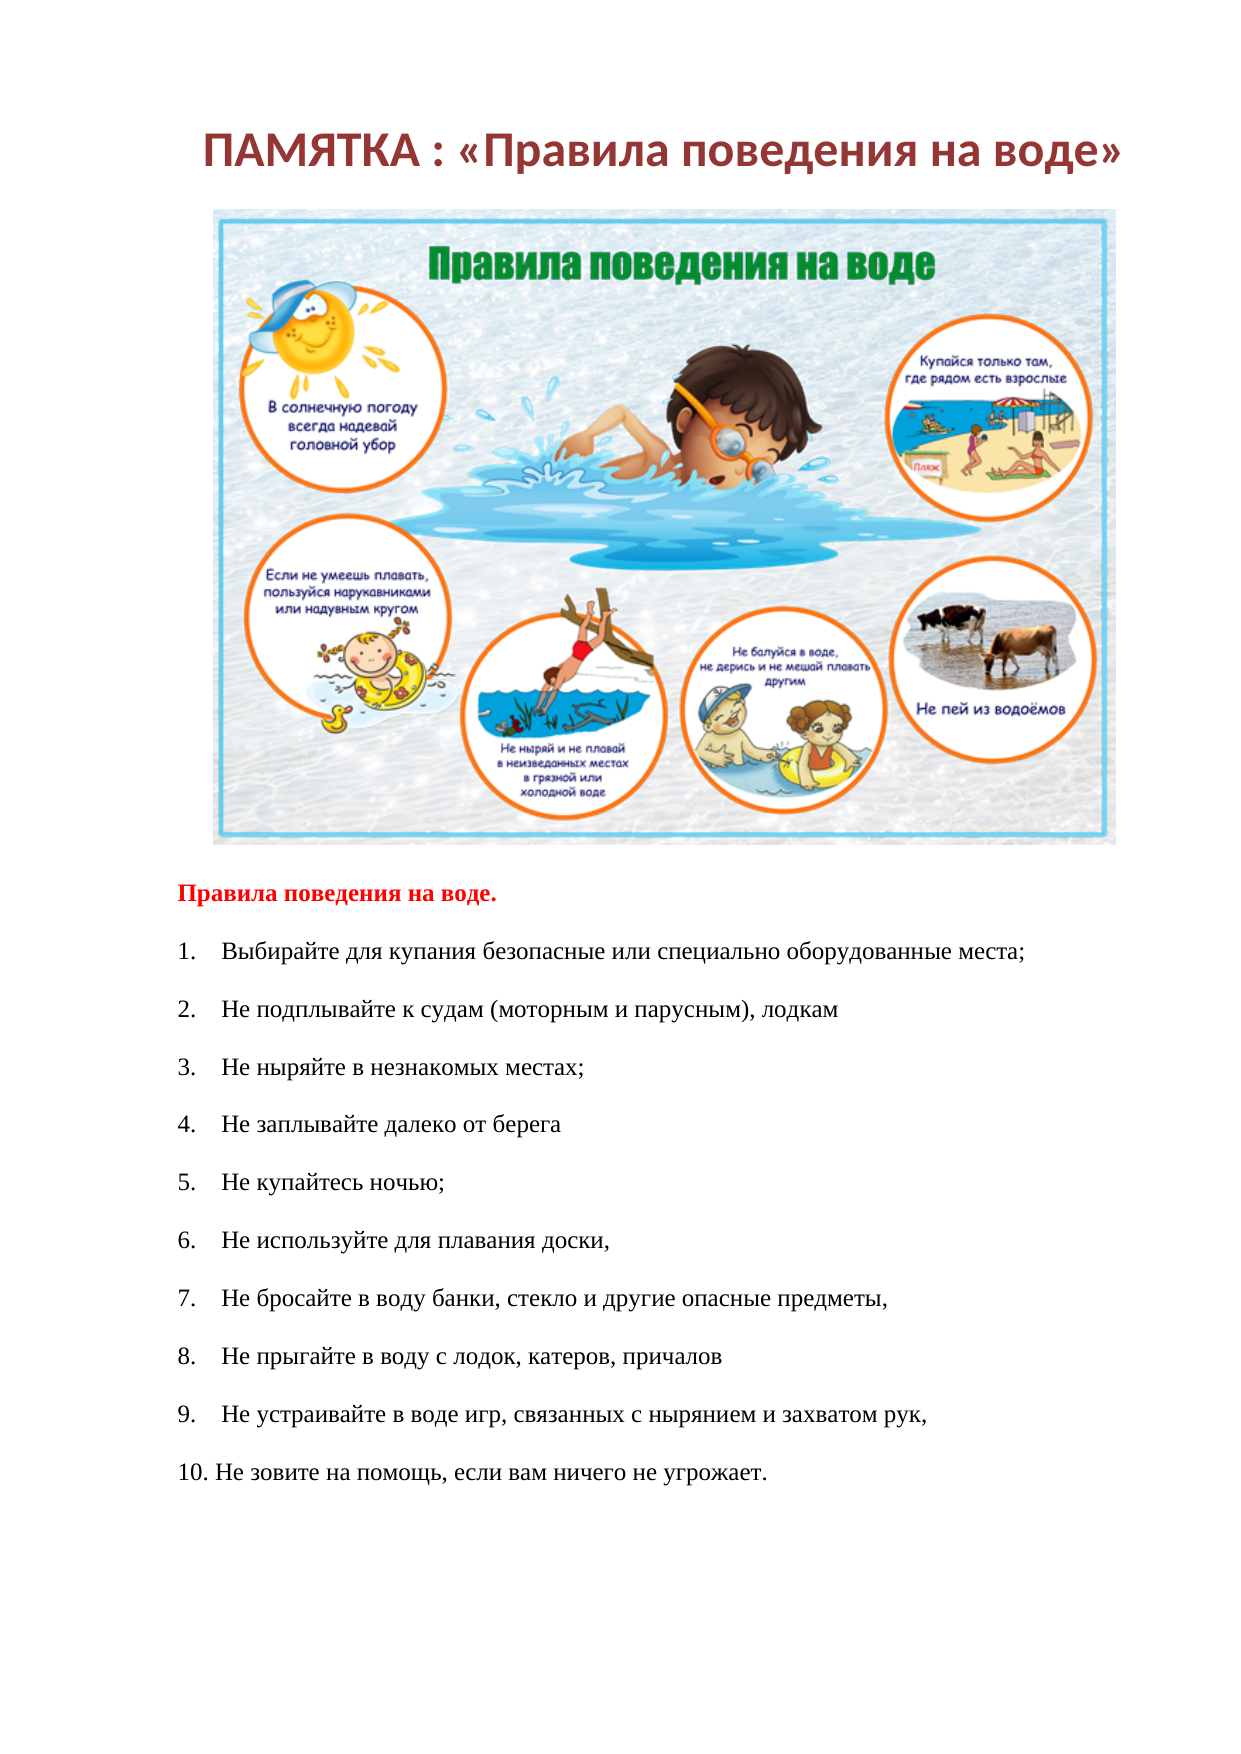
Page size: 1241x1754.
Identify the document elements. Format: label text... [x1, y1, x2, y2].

text ПАМЯТКА : «Правила поведения на воде» [177, 118, 1152, 179]
text 3. Не ныряйте в незнакомых местах; [177, 1052, 1152, 1080]
text 1. Выбирайте для купания безопасные или специально оборудованные места; [177, 936, 1152, 964]
text 4. Не заплывайте далеко от берега [177, 1109, 1152, 1138]
text 9. Не устраивайте в воде игр, связанных с нырянием и захватом рук, [177, 1399, 1152, 1428]
text Правила поведения на воде. [177, 878, 1152, 907]
picture [212, 209, 1116, 845]
text 8. Не прыгайте в воду с лодок, катеров, причалов [177, 1341, 1152, 1370]
text 7. Не бросайте в воду банки, стекло и другие опасные предметы, [177, 1283, 1152, 1312]
text 5. Не купайтесь ночью; [177, 1167, 1152, 1196]
text 2. Не подплывайте к судам (моторным и парусным), лодкам [177, 994, 1152, 1022]
text 10. Не зовите на помощь, если вам ничего не угрожает. [177, 1457, 1152, 1486]
text 6. Не используйте для плавания доски, [177, 1225, 1152, 1254]
